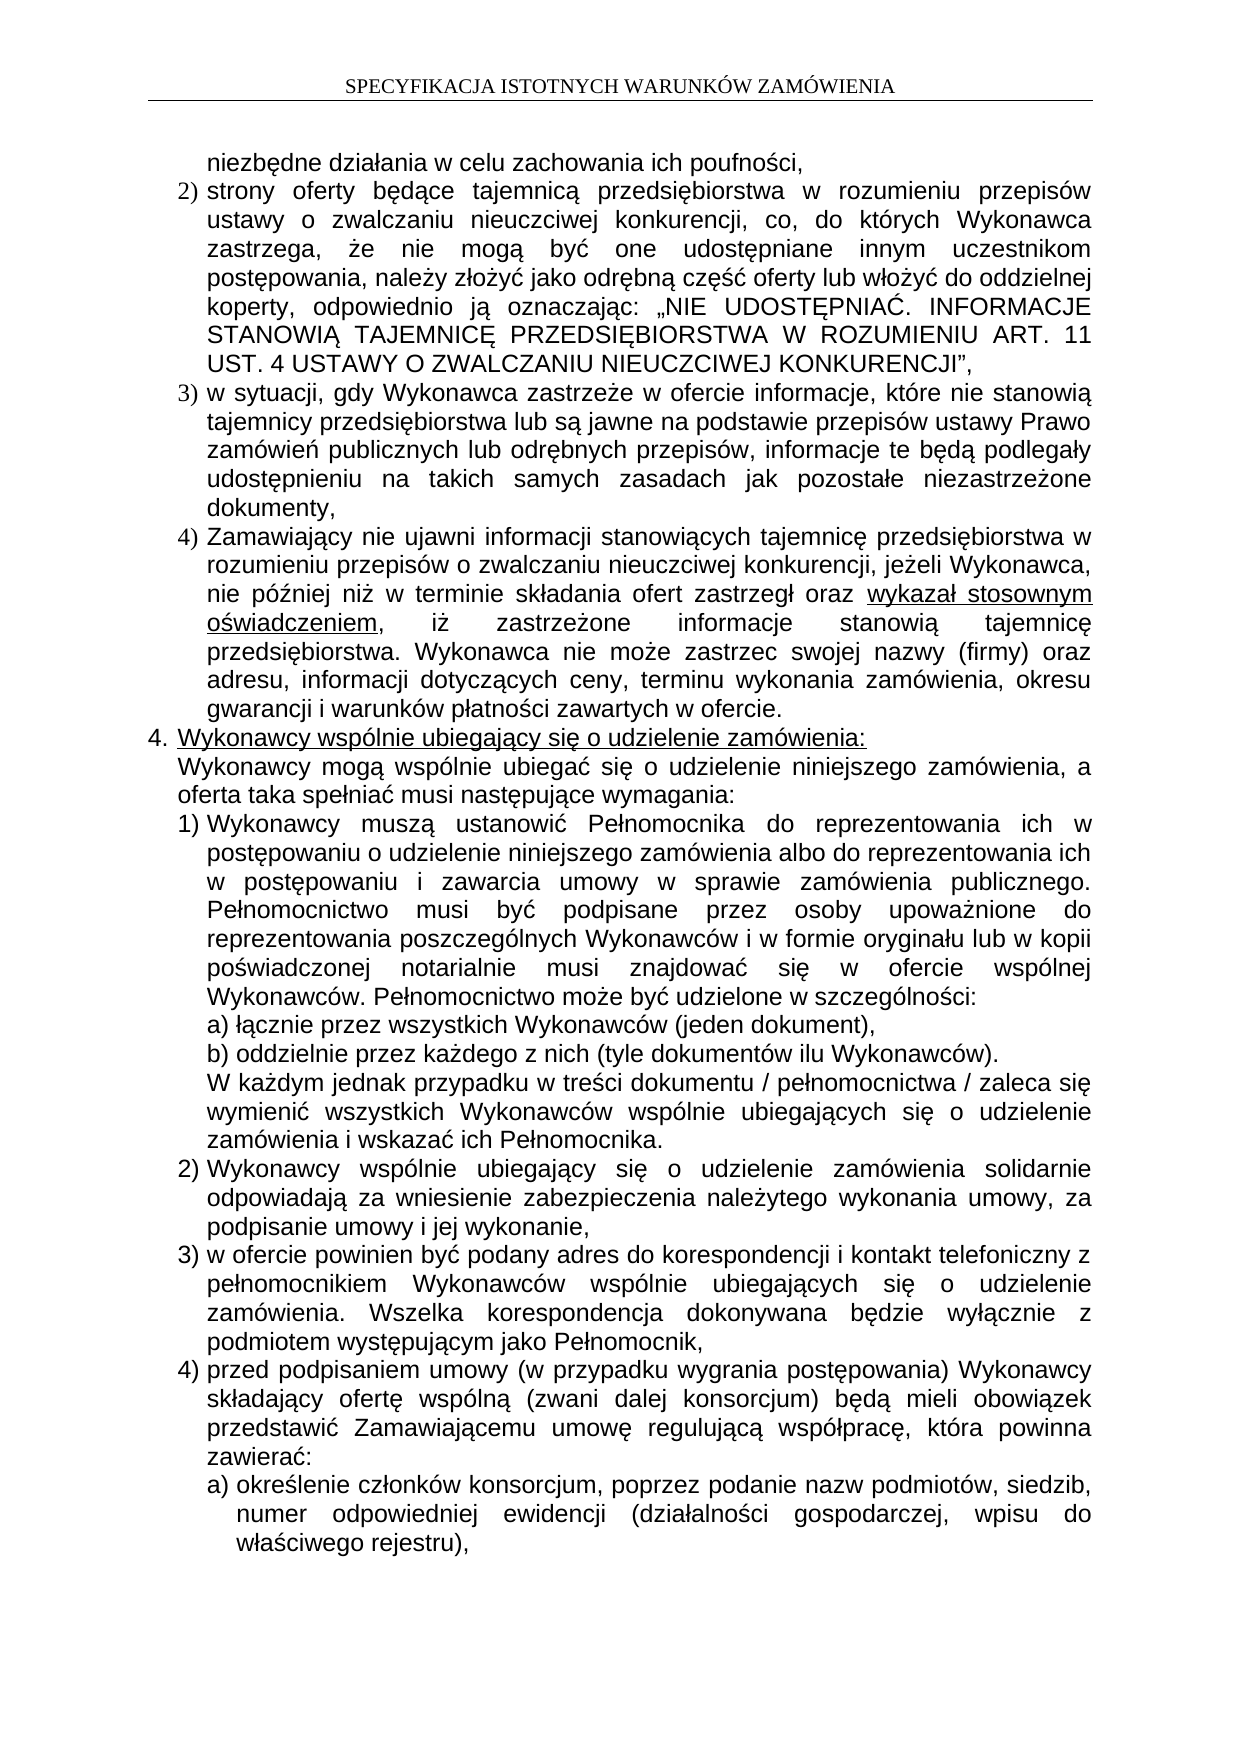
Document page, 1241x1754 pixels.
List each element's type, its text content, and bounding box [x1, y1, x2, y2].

list strony oferty będące tajemnicą przedsiębiorstwa w rozumieniu przepisów ustawy o zwalczaniu nieuczciwej konkurencji, co, do których Wykonawca zastrzega, że nie mogą być one udostępniane innym uczestnikom postępowania, należy złożyć jako odrębną część oferty lub włożyć do oddzielnej koperty, odpowiednio ją oznaczając: „NIE UDOSTĘPNIAĆ. INFORMACJE STANOWIĄ TAJEMNICĘ PRZEDSIĘBIORSTWA W ROZUMIENIU ART. 11 UST. 4 USTAWY O ZWALCZANIU NIEUCZCIWEJ KONKURENCJI”, [177, 176, 1093, 378]
list a) łącznie przez wszystkich Wykonawców (jeden dokument), [207, 1010, 1093, 1039]
list Wykonawcy wspólnie ubiegający się o udzielenie zamówienia: [148, 723, 1093, 752]
list w sytuacji, gdy Wykonawca zastrzeże w ofercie informacje, które nie stanowią tajemnicy przedsiębiorstwa lub są jawne na podstawie przepisów ustawy Prawo zamówień publicznych lub odrębnych przepisów, informacje te będą podlegały udostępnieniu na takich samych zasadach jak pozostałe niezastrzeżone dokumenty, [177, 378, 1093, 522]
list Wykonawcy muszą ustanowić Pełnomocnika do reprezentowania ich w postępowaniu o udzielenie niniejszego zamówienia albo do reprezentowania ich w postępowaniu i zawarcia umowy w sprawie zamówienia publicznego. Pełnomocnictwo musi być podpisane przez osoby upoważnione do reprezentowania poszczególnych Wykonawców i w formie oryginału lub w kopii poświadczonej notarialnie musi znajdować się w ofercie wspólnej Wykonawców. Pełnomocnictwo może być udzielone w szczególności: [177, 809, 1093, 1010]
list b) oddzielnie przez każdego z nich (tyle dokumentów ilu Wykonawców). [207, 1039, 1093, 1068]
list W każdym jednak przypadku w treści dokumentu / pełnomocnictwa / zaleca się wymienić wszystkich Wykonawców wspólnie ubiegających się o udzielenie zamówienia i wskazać ich Pełnomocnika. [207, 1068, 1093, 1154]
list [177, 148, 1093, 176]
list określenie członków konsorcjum, poprzez podanie nazw podmiotów, siedzib, numer odpowiedniej ewidencji (działalności gospodarczej, wpisu do właściwego rejestru), [207, 1470, 1093, 1557]
list przed podpisaniem umowy (w przypadku wygrania postępowania) Wykonawcy składający ofertę wspólną (zwani dalej konsorcjum) będą mieli obowiązek przedstawić Zamawiającemu umowę regulującą współpracę, która powinna zawierać: [177, 1355, 1093, 1470]
list w ofercie powinien być podany adres do korespondencji i kontakt telefoniczny z pełnomocnikiem Wykonawców wspólnie ubiegających się o udzielenie zamówienia. Wszelka korespondencja dokonywana będzie wyłącznie z podmiotem występującym jako Pełnomocnik, [177, 1240, 1093, 1355]
list Wykonawcy wspólnie ubiegający się o udzielenie zamówienia solidarnie odpowiadają za wniesienie zabezpieczenia należytego wykonania umowy, za podpisanie umowy i jej wykonanie, [177, 1154, 1093, 1240]
list Zamawiający nie ujawni informacji stanowiących tajemnicę przedsiębiorstwa w rozumieniu przepisów o zwalczaniu nieuczciwej konkurencji, jeżeli Wykonawca, nie później niż w terminie składania ofert zastrzegł oraz wykazał stosownym oświadczeniem, iż zastrzeżone informacje stanowią tajemnicę przedsiębiorstwa. Wykonawca nie może zastrzec swojej nazwy (firmy) oraz adresu, informacji dotyczących ceny, terminu wykonania zamówienia, okresu gwarancji i warunków płatności zawartych w ofercie. [177, 522, 1093, 723]
list Wykonawcy mogą wspólnie ubiegać się o udzielenie niniejszego zamówienia, a oferta taka spełniać musi następujące wymagania: [177, 752, 1093, 809]
